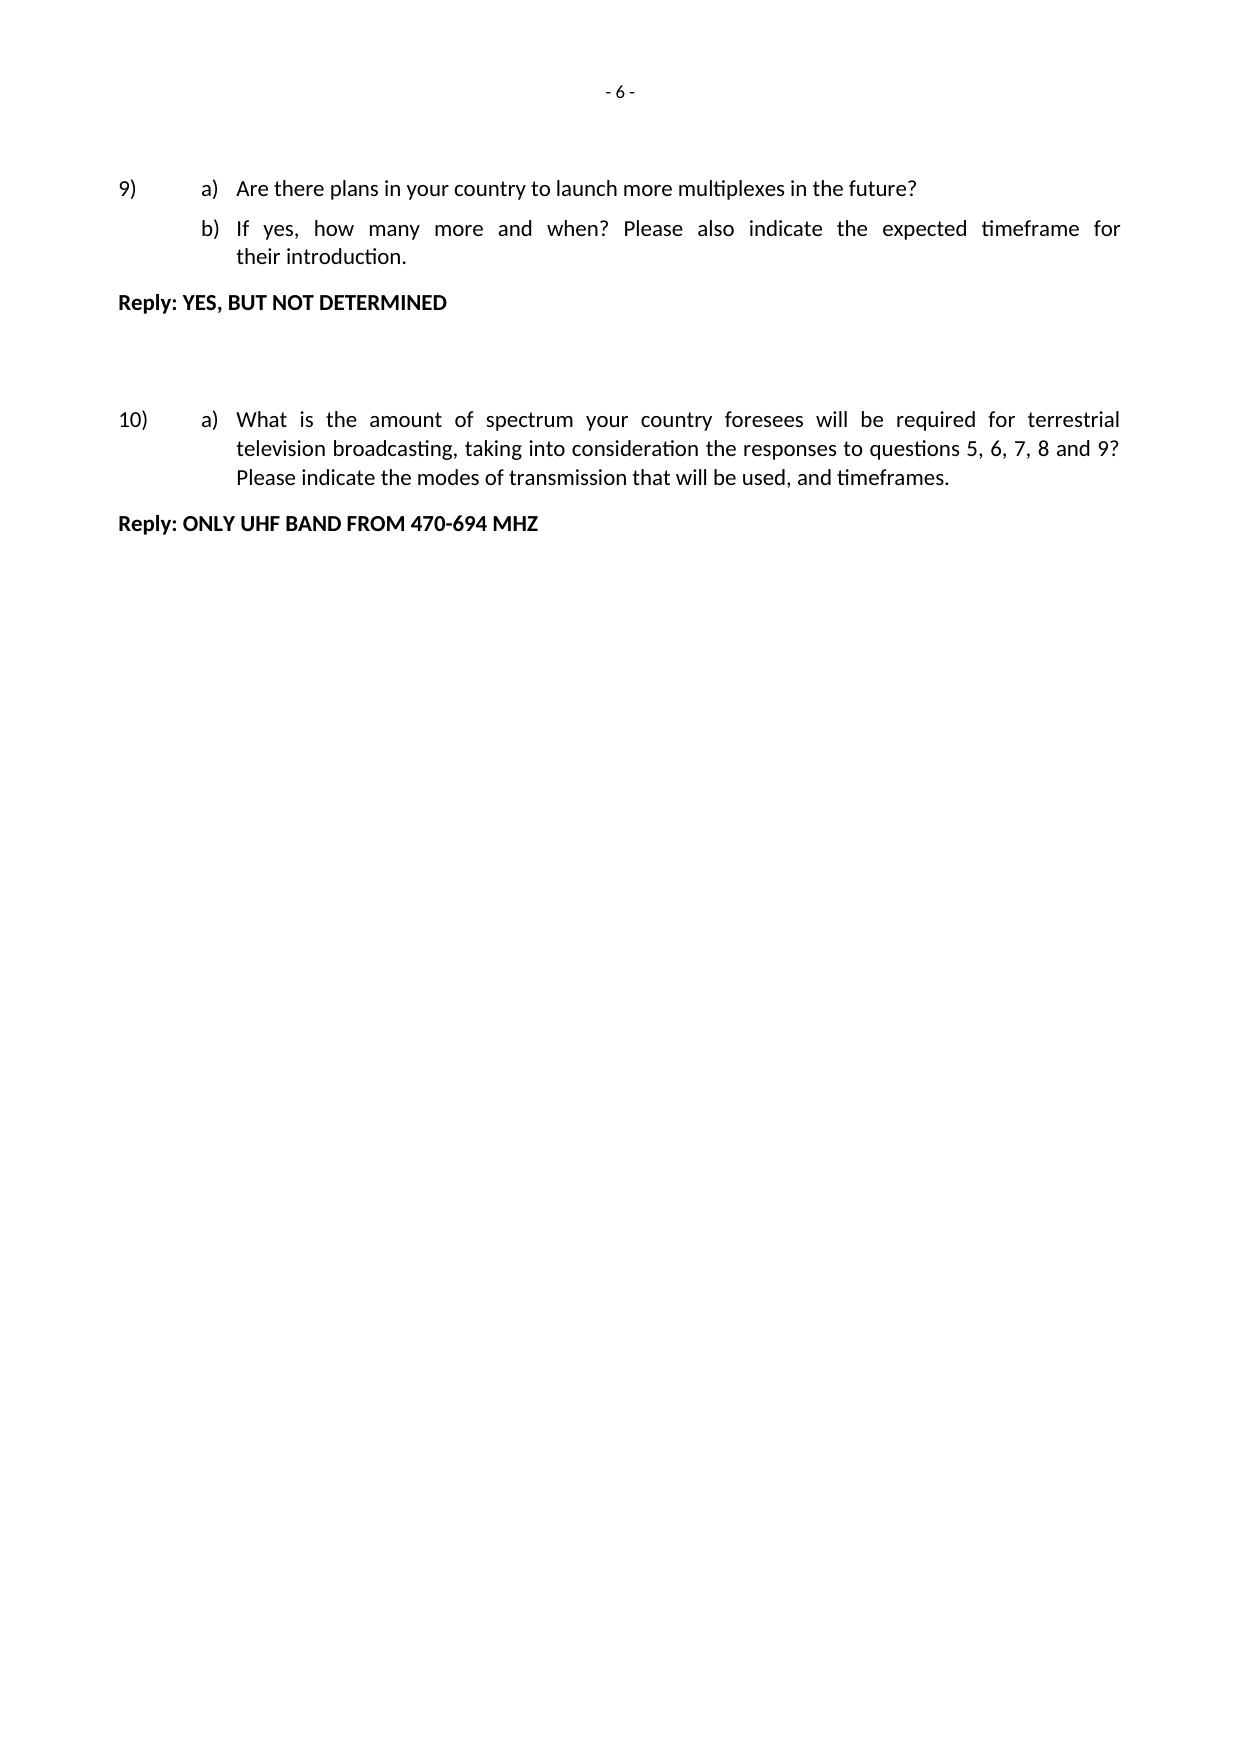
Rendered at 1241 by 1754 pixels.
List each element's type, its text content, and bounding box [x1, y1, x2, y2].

text 9) a) Are there plans in your country to launch more multiplexes in the future? [118, 173, 1122, 202]
text Reply: YES, BUT NOT DETERMINED [118, 287, 1122, 316]
text b) If yes, how many more and when? Please also indicate the expected timeframe for their introduction. [118, 214, 1122, 270]
text Reply: ONLY UHF BAND FROM 470-694 MHZ [118, 508, 1122, 537]
text 10) a) What is the amount of spectrum your country foresees will be required for terrestrial television broadcasting, taking into consideration the responses to questions 5, 6, 7, 8 and 9? Please indicate the modes of transmission that will be used, and timeframes. [118, 404, 1122, 491]
